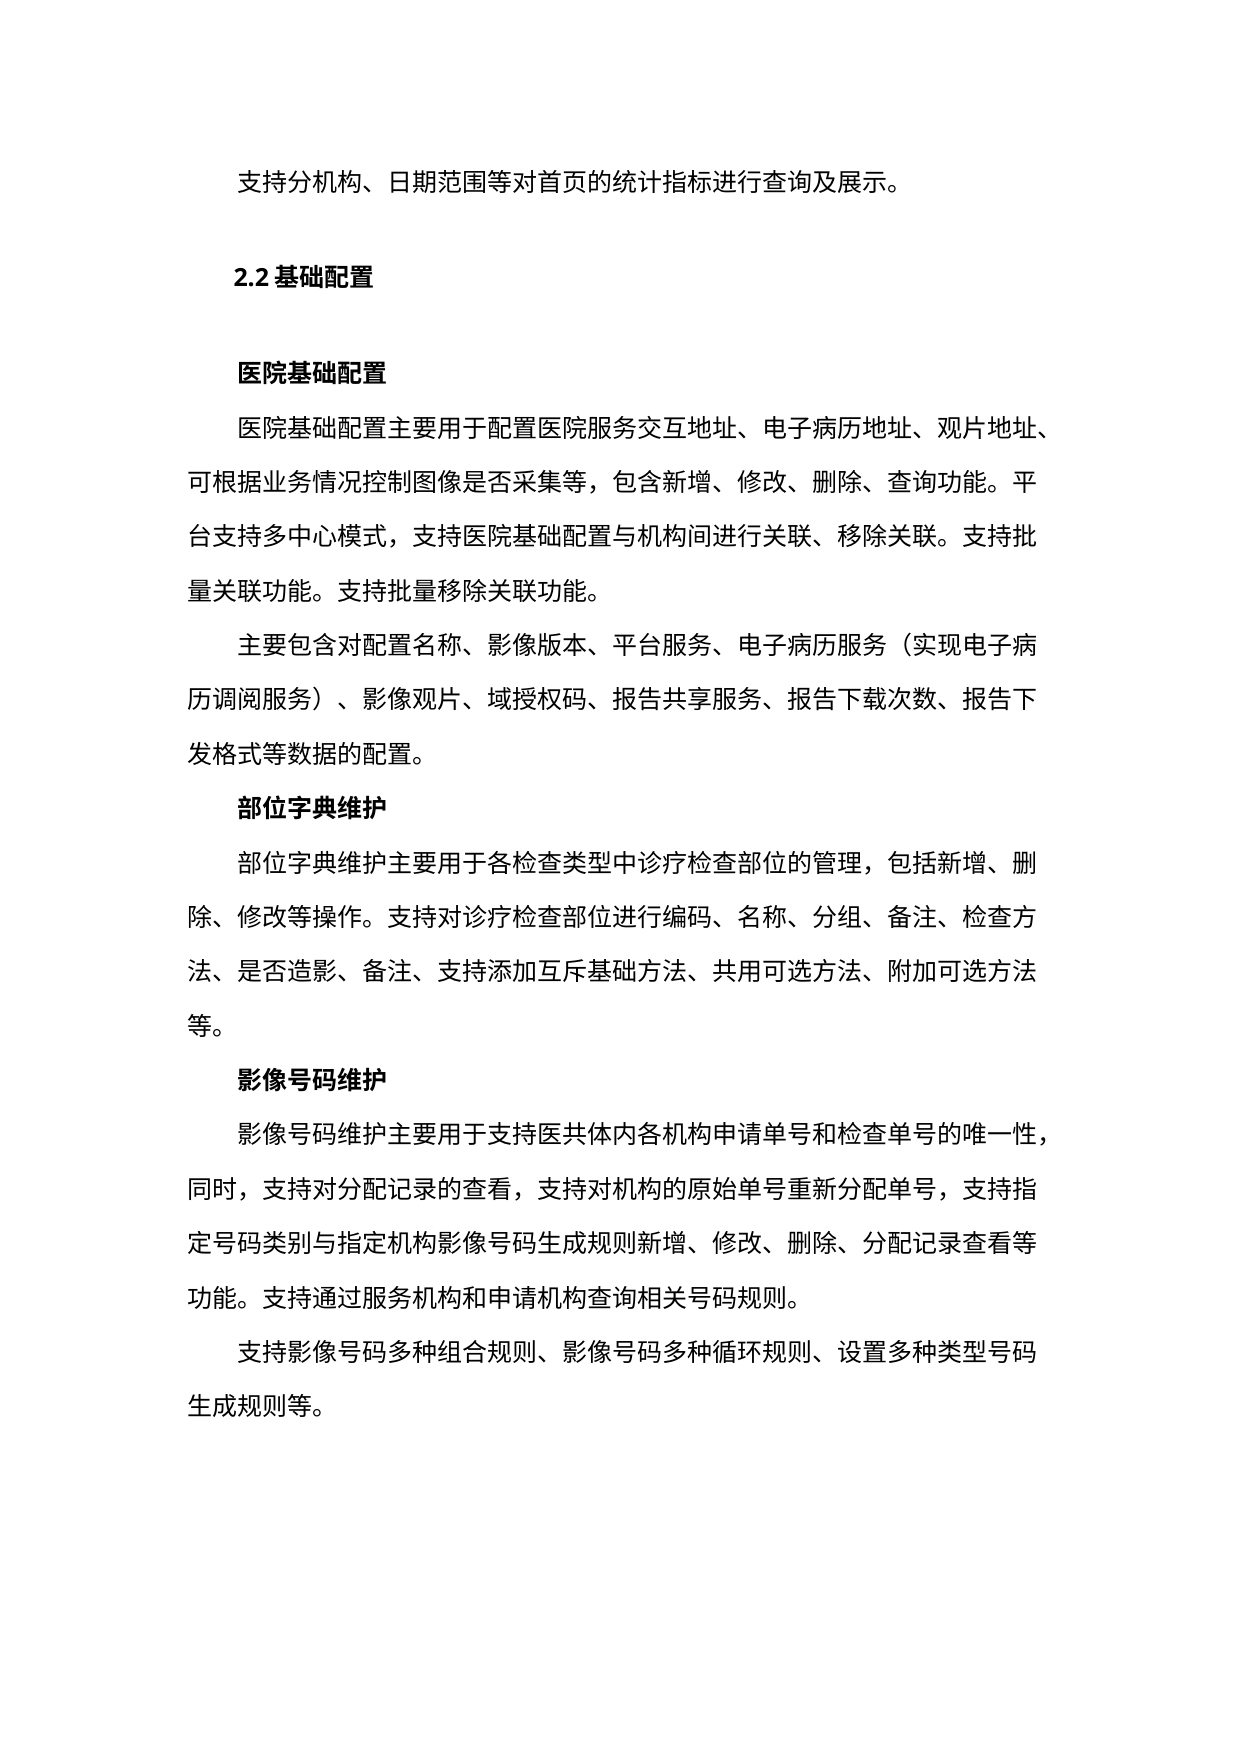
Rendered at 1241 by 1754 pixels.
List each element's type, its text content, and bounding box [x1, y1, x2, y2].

text 医院基础配置主要用于配置医院服务交互地址、电子病历地址、观片地址、可根据业务情况控制图像是否采集等，包含新增、修改、删除、查询功能。平台支持多中心模式，支持医院基础配置与机构间进行关联、移除关联。支持批量关联功能。支持批量移除关联功能。 [187, 408, 1053, 607]
text 支持影像号码多种组合规则、影像号码多种循环规则、设置多种类型号码生成规则等。 [187, 1332, 1053, 1423]
text 部位字典维护 [187, 789, 1053, 825]
text 支持分机构、日期范围等对首页的统计指标进行查询及展示。 [187, 162, 1053, 198]
text 影像号码维护主要用于支持医共体内各机构申请单号和检查单号的唯一性，同时，支持对分配记录的查看，支持对机构的原始单号重新分配单号，支持指定号码类别与指定机构影像号码生成规则新增、修改、删除、分配记录查看等功能。支持通过服务机构和申请机构查询相关号码规则。 [187, 1115, 1053, 1314]
text 影像号码维护 [187, 1061, 1053, 1097]
text 部位字典维护主要用于各检查类型中诊疗检查部位的管理，包括新增、删除、修改等操作。支持对诊疗检查部位进行编码、名称、分组、备注、检查方法、是否造影、备注、支持添加互斥基础方法、共用可选方法、附加可选方法等。 [187, 843, 1053, 1042]
text 主要包含对配置名称、影像版本、平台服务、电子病历服务（实现电子病历调阅服务）、影像观片、域授权码、报告共享服务、报告下载次数、报告下发格式等数据的配置。 [187, 626, 1053, 771]
list 2.2基础配置 [233, 243, 1053, 308]
text 医院基础配置 [187, 354, 1053, 390]
